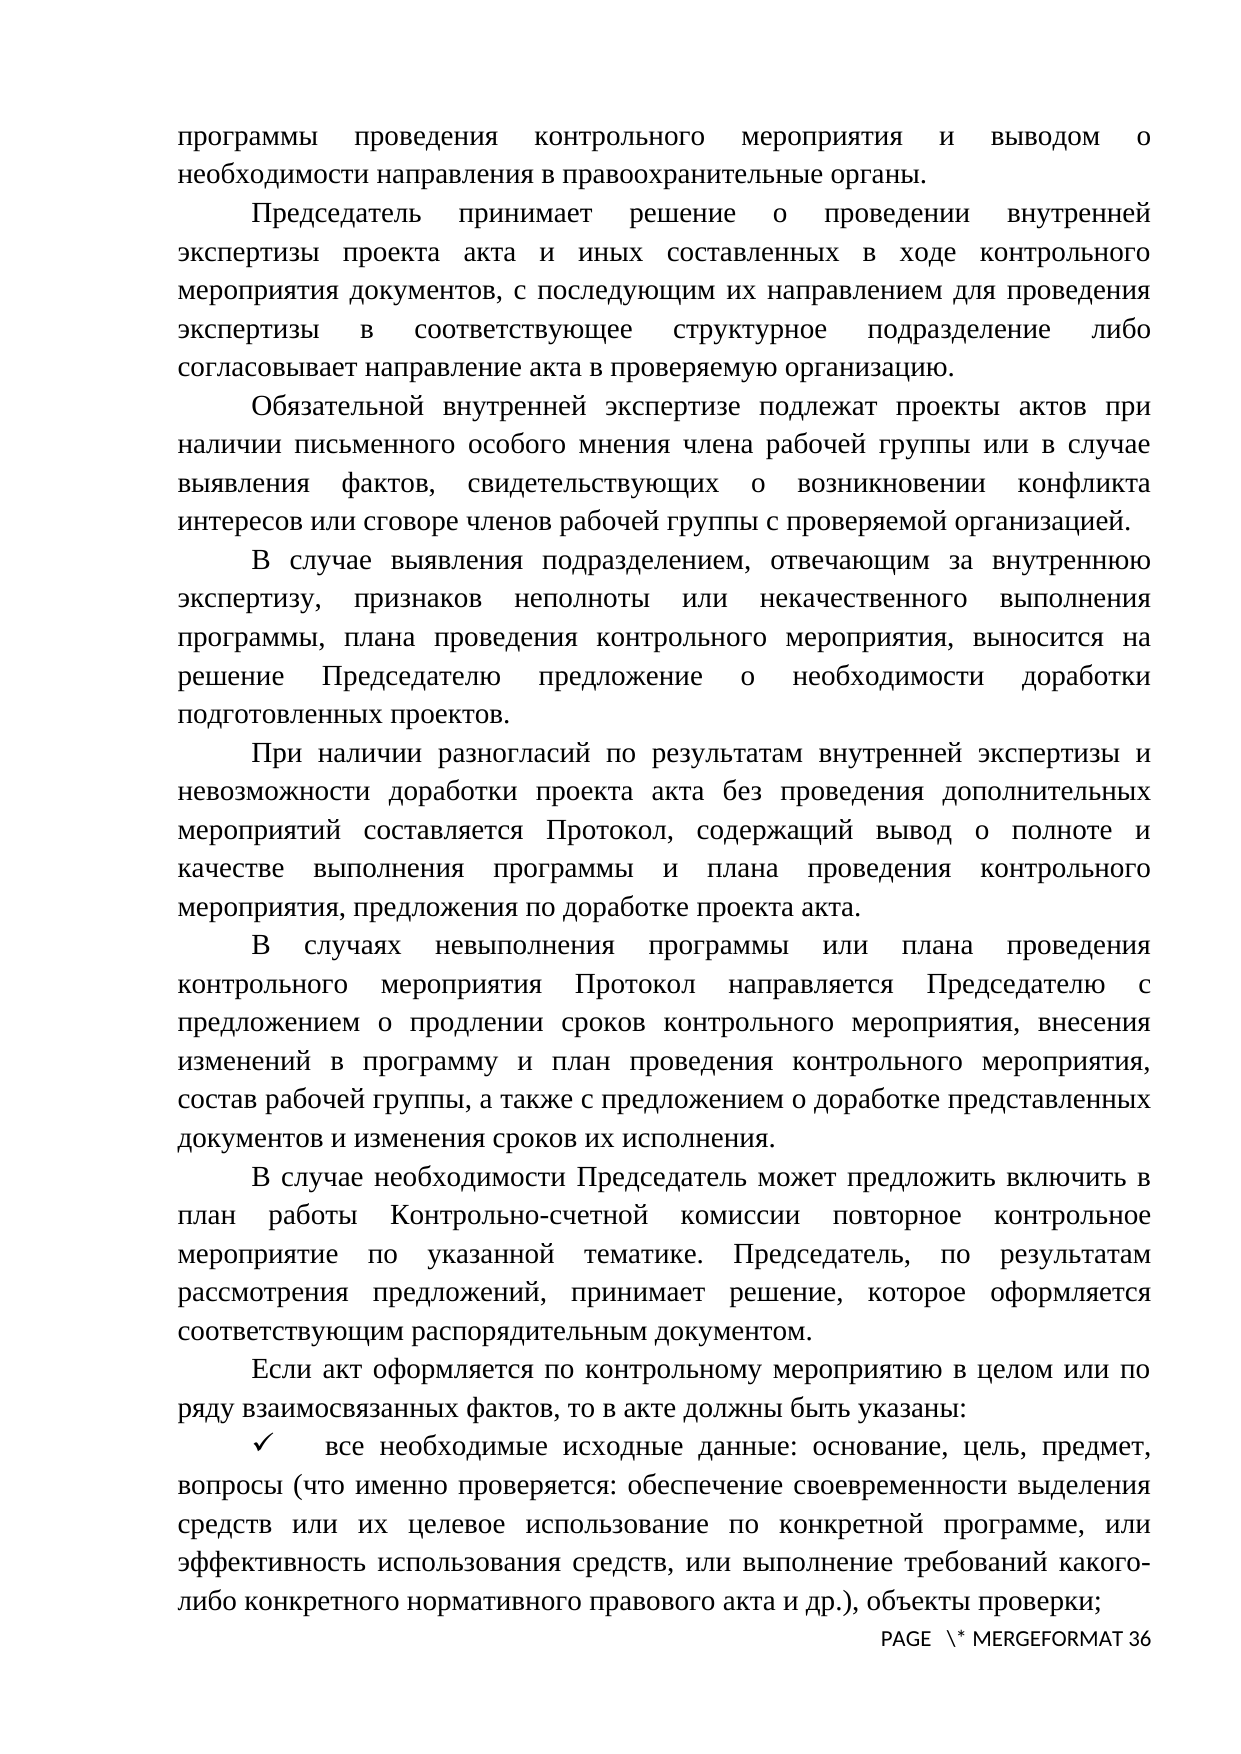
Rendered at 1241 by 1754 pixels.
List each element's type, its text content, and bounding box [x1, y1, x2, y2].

text Если акт оформляется по контрольному мероприятию в целом или по ряду взаимосвязанных фактов, то в акте должны быть указаны: [177, 1351, 1152, 1423]
list все необходимые исходные данные: основание, цель, предмет, вопросы (что именно проверяется: обеспечение своевременности выделения средств или их целевое использование по конкретной программе, или эффективность использования средств, или выполнение требований какого-либо конкретного нормативного правового акта и др.), объекты проверки; [177, 1428, 1152, 1616]
text При наличии разногласий по результатам внутренней экспертизы и невозможности доработки проекта акта без проведения дополнительных мероприятий составляется Протокол, содержащий вывод о полноте и качестве выполнения программы и плана проведения контрольного мероприятия, предложения по доработке проекта акта. [177, 735, 1152, 922]
text В случае выявления подразделением, отвечающим за внутреннюю экспертизу, признаков неполноты или некачественного выполнения программы, плана проведения контрольного мероприятия, выносится на решение Председателю предложение о необходимости доработки подготовленных проектов. [177, 542, 1152, 730]
text В случаях невыполнения программы или плана проведения контрольного мероприятия Протокол направляется Председателю с предложением о продлении сроков контрольного мероприятия, внесения изменений в программу и план проведения контрольного мероприятия, состав рабочей группы, а также с предложением о доработке представленных документов и изменения сроков их исполнения. [177, 927, 1152, 1154]
text В случае необходимости Председатель может предложить включить в план работы Контрольно-счетной комиссии повторное контрольное мероприятие по указанной тематике. Председатель, по результатам рассмотрения предложений, принимает решение, которое оформляется соответствующим распорядительным документом. [177, 1159, 1152, 1346]
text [177, 118, 1152, 190]
text Председатель принимает решение о проведении внутренней экспертизы проекта акта и иных составленных в ходе контрольного мероприятия документов, с последующим их направлением для проведения экспертизы в соответствующее структурное подразделение либо согласовывает направление акта в проверяемую организацию. [177, 195, 1152, 383]
text Обязательной внутренней экспертизе подлежат проекты актов при наличии письменного особого мнения члена рабочей группы или в случае выявления фактов, свидетельствующих о возникновении конфликта интересов или сговоре членов рабочей группы с проверяемой организацией. [177, 388, 1152, 537]
